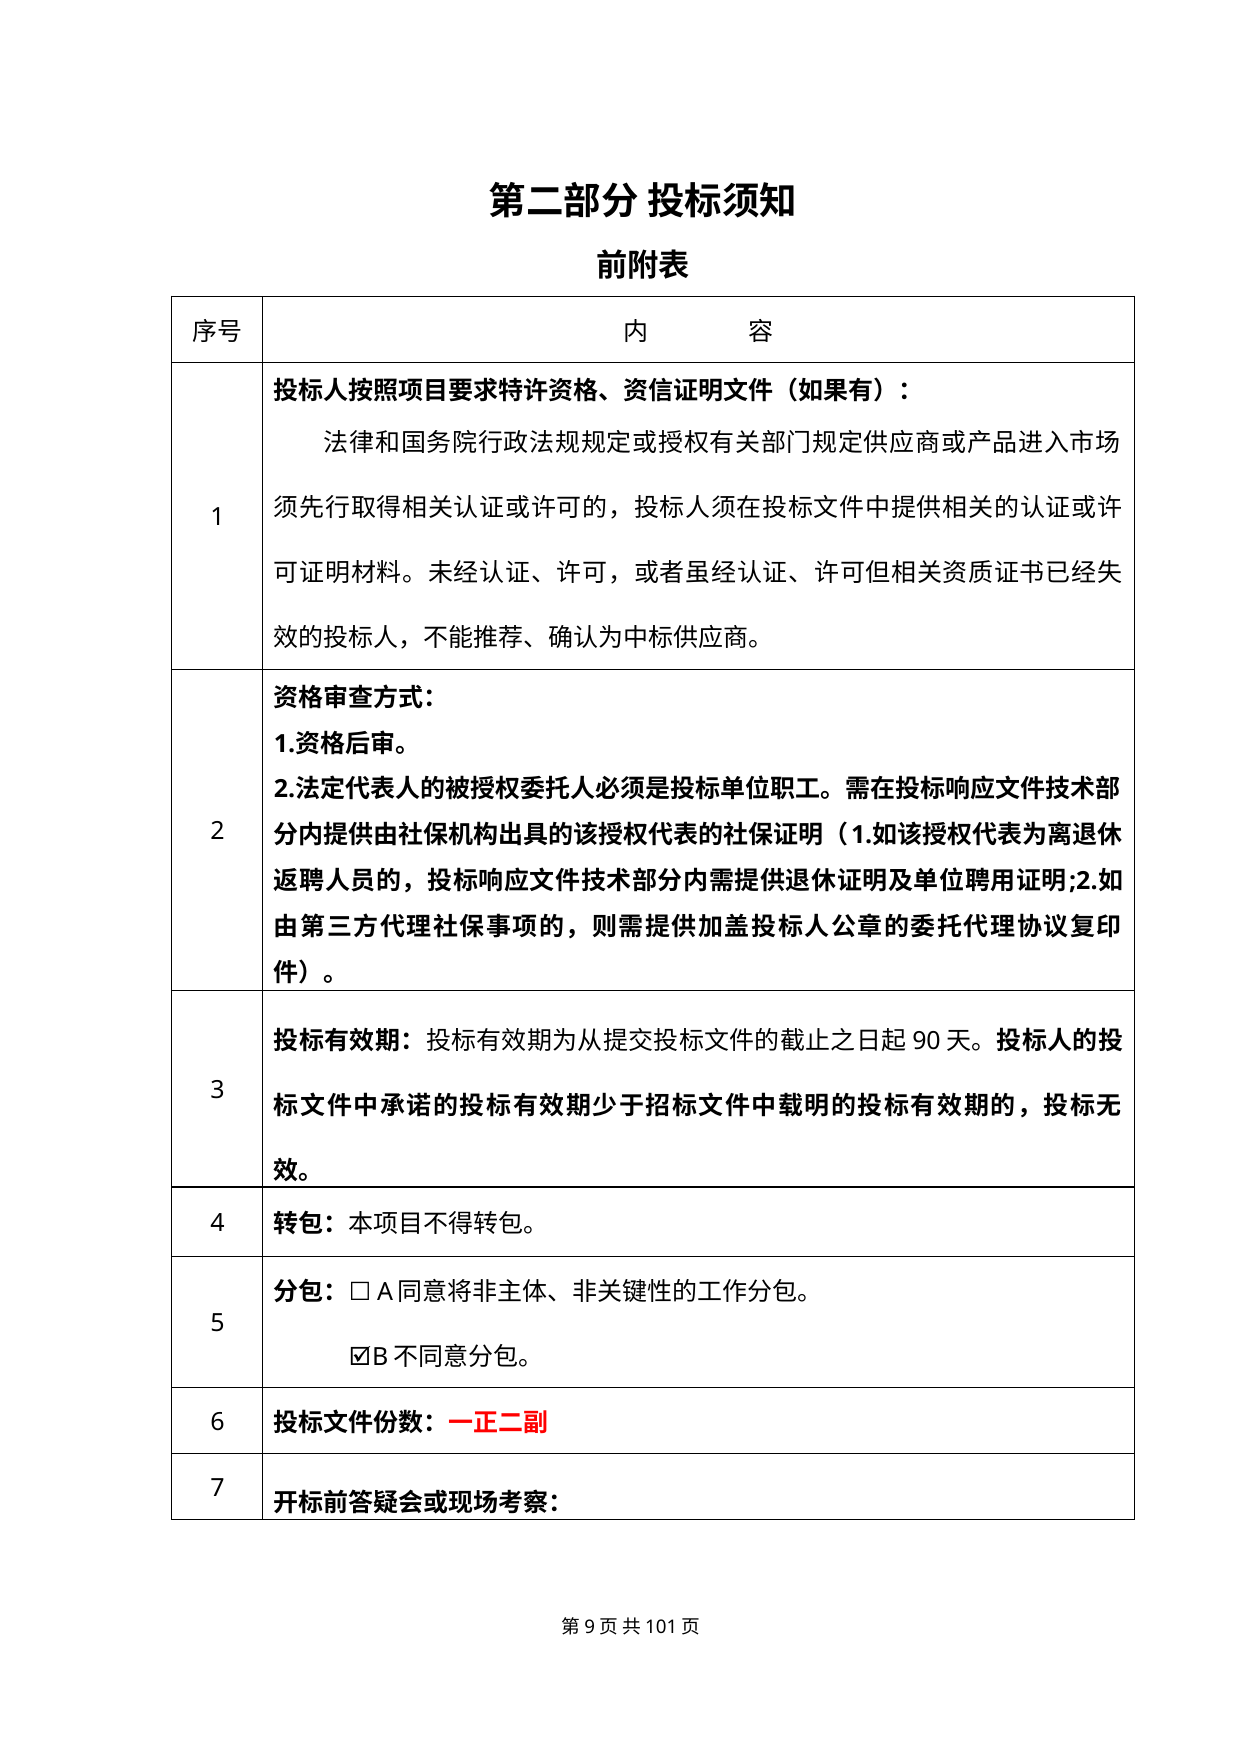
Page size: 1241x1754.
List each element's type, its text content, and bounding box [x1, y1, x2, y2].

table_cell 1 [172, 363, 262, 668]
table_cell 3 [172, 991, 262, 1186]
table_cell 6 [172, 1388, 262, 1453]
table_cell 7 [172, 1454, 262, 1519]
table_cell 2 [172, 670, 262, 990]
text 第二部分 投标须知 [208, 166, 1078, 231]
table_cell 分包： A同意将非主体、非关键性的工作分包。 B不同意分包。 [263, 1257, 1134, 1387]
text 前附表 [208, 231, 1078, 296]
table_cell 5 [172, 1257, 262, 1387]
table_cell 4 [172, 1188, 262, 1256]
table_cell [263, 1454, 1134, 1519]
table_cell 投标有效期：投标有效期为从提交投标文件的截止之日起90天。投标人的投标文件中承诺的投标有效期少于招标文件中载明的投标有效期的，投标无效。 [263, 991, 1134, 1186]
table_cell 投标人按照项目要求特许资格、资信证明文件（如果有）： 法律和国务院行政法规规定或授权有关部门规定供应商或产品进入市场须先行取得相关认证或许可的，投标人须在投标文件中提供相关的认证或许可证明材料。未经认证、许可，或者虽经认证、许可但相关资质证书已经失效的投标人，不能推荐、确认为中标供应商。 [263, 363, 1134, 668]
table_cell 转包：本项目不得转包。 [263, 1188, 1134, 1256]
table_header 序号 [172, 297, 262, 362]
table_cell 资格审查方式： 1.资格后审。 2.法定代表人的被授权委托人必须是投标单位职工。需在投标响应文件技术部分内提供由社保机构出具的该授权代表的社保证明（1.如该授权代表为离退休返聘人员的，投标响应文件技术部分内需提供退休证明及单位聘用证明;2.如由第三方代理社保事项的，则需提供加盖投标人公章的委托代理协议复印件）。 [263, 670, 1134, 990]
table_cell 投标文件份数：一正二副 [263, 1388, 1134, 1453]
table_header 内 容 [263, 297, 1134, 362]
